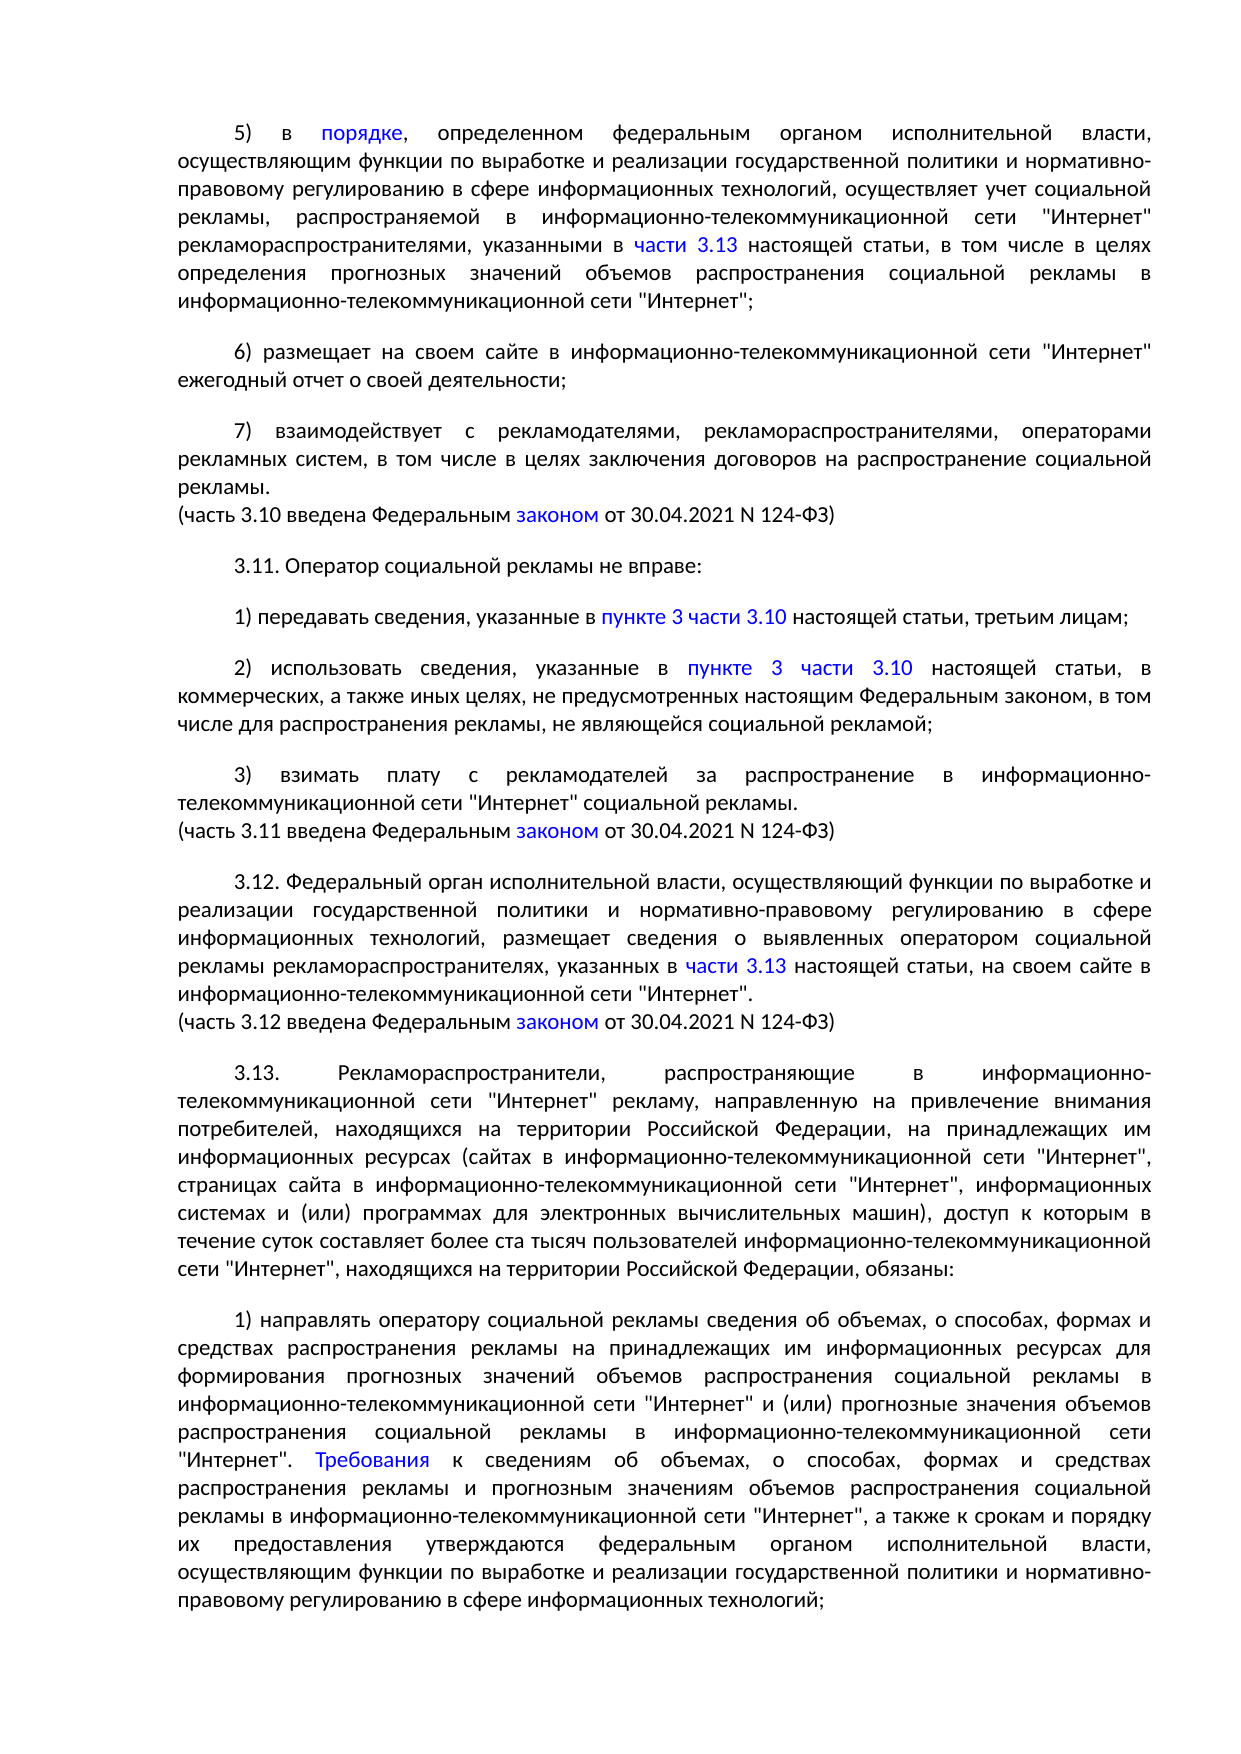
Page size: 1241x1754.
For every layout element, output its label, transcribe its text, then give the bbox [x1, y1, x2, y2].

text 1) направлять оператору социальной рекламы сведения об объемах, о способах, формах и средствах распространения рекламы на принадлежащих им информационных ресурсах для формирования прогнозных значений объемов распространения социальной рекламы в информационно-телекоммуникационной сети "Интернет" и (или) прогнозные значения объемов распространения социальной рекламы в информационно-телекоммуникационной сети "Интернет". Требования к сведениям об объемах, о способах, формах и средствах распространения рекламы и прогнозным значениям объемов распространения социальной рекламы в информационно-телекоммуникационной сети "Интернет", а также к срокам и порядку их предоставления утверждаются федеральным органом исполнительной власти, осуществляющим функции по выработке и реализации государственной политики и нормативно-правовому регулированию в сфере информационных технологий; [177, 1305, 1152, 1613]
text 3) взимать плату с рекламодателей за распространение в информационно-телекоммуникационной сети "Интернет" социальной рекламы. [177, 760, 1152, 816]
text (часть 3.11 введена Федеральным законом от 30.04.2021 N 124-ФЗ) [177, 816, 1152, 844]
text (часть 3.12 введена Федеральным законом от 30.04.2021 N 124-ФЗ) [177, 1007, 1152, 1035]
text 3.11. Оператор социальной рекламы не вправе: [177, 551, 1152, 579]
text 3.12. Федеральный орган исполнительной власти, осуществляющий функции по выработке и реализации государственной политики и нормативно-правовому регулированию в сфере информационных технологий, размещает сведения о выявленных оператором социальной рекламы рекламораспространителях, указанных в части 3.13 настоящей статьи, на своем сайте в информационно-телекоммуникационной сети "Интернет". [177, 867, 1152, 1007]
text 5) в порядке, определенном федеральным органом исполнительной власти, осуществляющим функции по выработке и реализации государственной политики и нормативно-правовому регулированию в сфере информационных технологий, осуществляет учет социальной рекламы, распространяемой в информационно-телекоммуникационной сети "Интернет" рекламораспространителями, указанными в части 3.13 настоящей статьи, в том числе в целях определения прогнозных значений объемов распространения социальной рекламы в информационно-телекоммуникационной сети "Интернет"; [177, 118, 1152, 314]
text (часть 3.10 введена Федеральным законом от 30.04.2021 N 124-ФЗ) [177, 500, 1152, 528]
text 7) взаимодействует с рекламодателями, рекламораспространителями, операторами рекламных систем, в том числе в целях заключения договоров на распространение социальной рекламы. [177, 416, 1152, 500]
text 2) использовать сведения, указанные в пункте 3 части 3.10 настоящей статьи, в коммерческих, а также иных целях, не предусмотренных настоящим Федеральным законом, в том числе для распространения рекламы, не являющейся социальной рекламой; [177, 653, 1152, 737]
text 3.13. Рекламораспространители, распространяющие в информационно-телекоммуникационной сети "Интернет" рекламу, направленную на привлечение внимания потребителей, находящихся на территории Российской Федерации, на принадлежащих им информационных ресурсах (сайтах в информационно-телекоммуникационной сети "Интернет", страницах сайта в информационно-телекоммуникационной сети "Интернет", информационных системах и (или) программах для электронных вычислительных машин), доступ к которым в течение суток составляет более ста тысяч пользователей информационно-телекоммуникационной сети "Интернет", находящихся на территории Российской Федерации, обязаны: [177, 1058, 1152, 1282]
text 6) размещает на своем сайте в информационно-телекоммуникационной сети "Интернет" ежегодный отчет о своей деятельности; [177, 337, 1152, 393]
text 1) передавать сведения, указанные в пункте 3 части 3.10 настоящей статьи, третьим лицам; [177, 602, 1152, 630]
